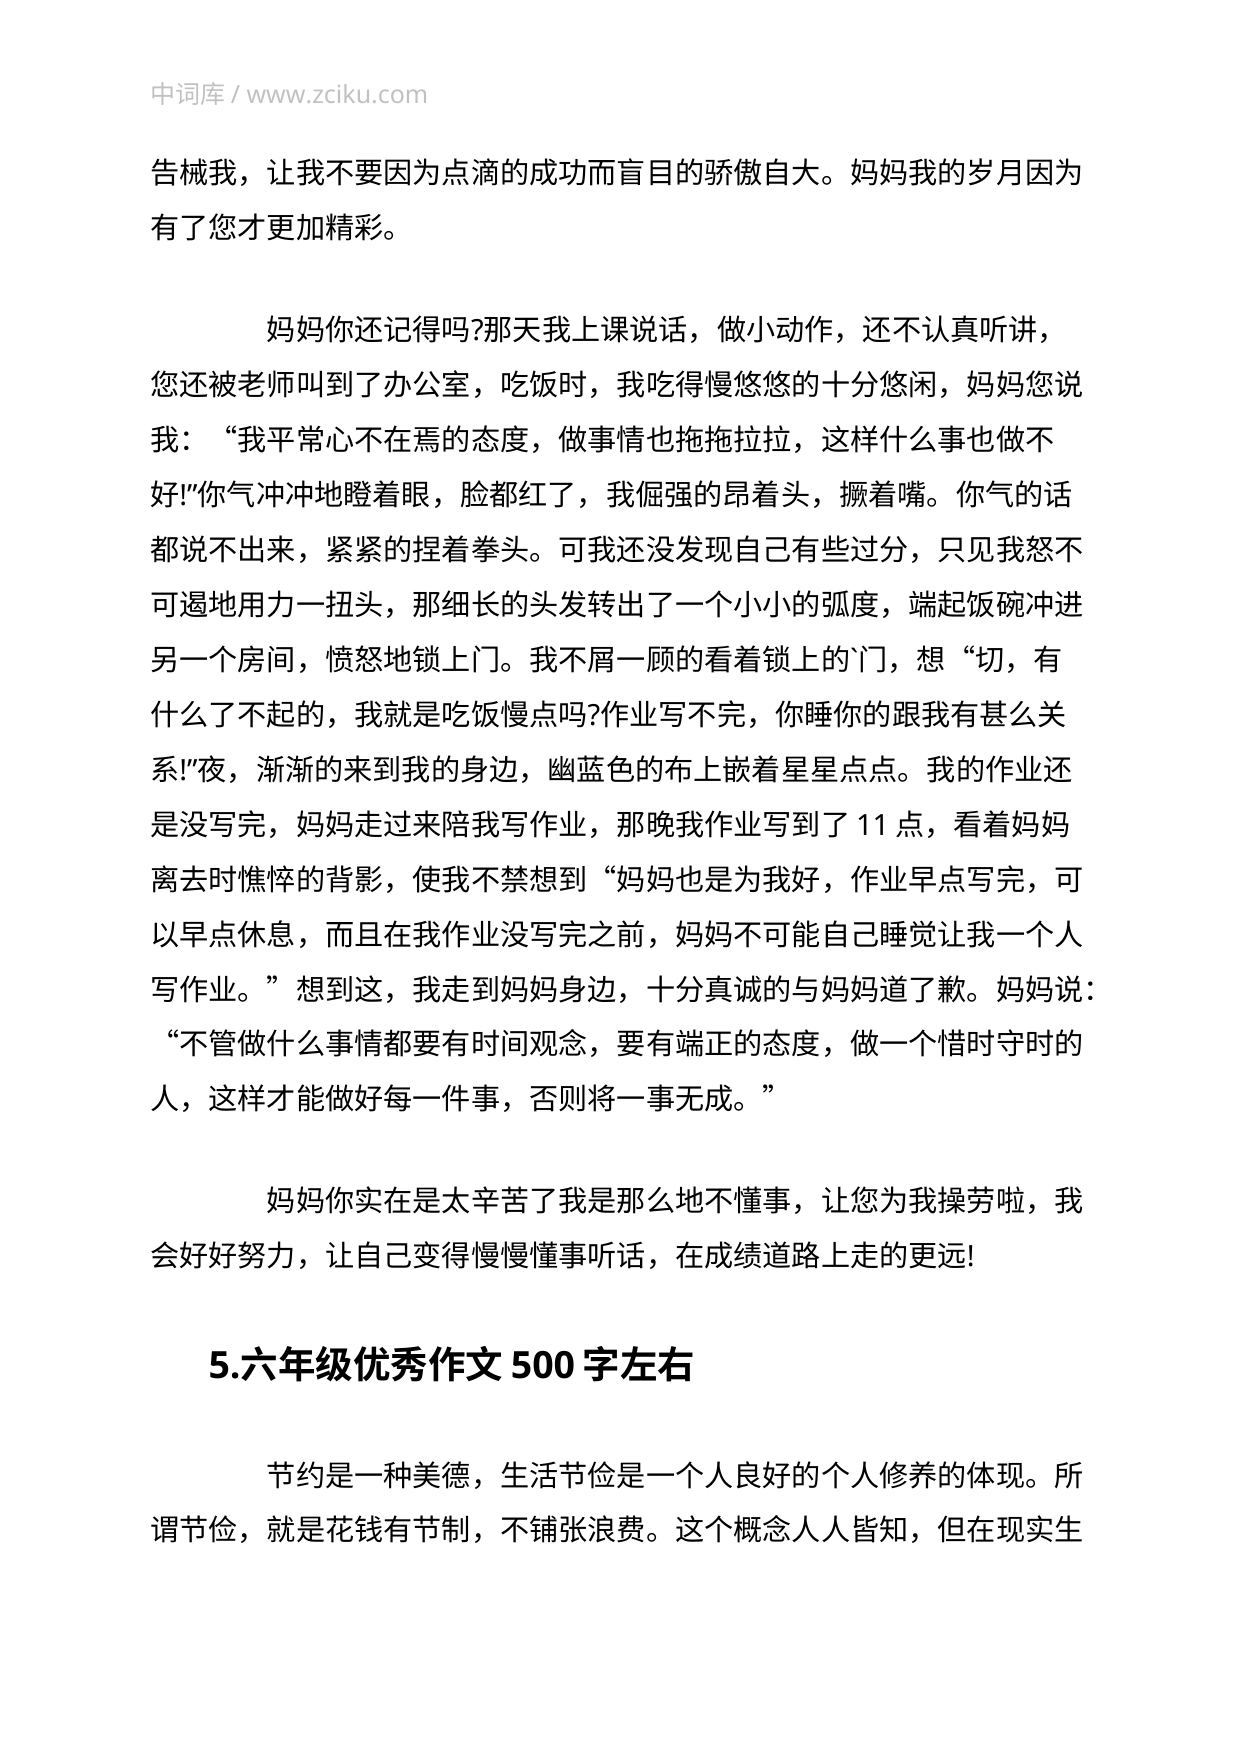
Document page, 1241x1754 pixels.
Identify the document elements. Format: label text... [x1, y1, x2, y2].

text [150, 150, 1090, 247]
text 妈妈你还记得吗?那天我上课说话，做小动作，还不认真听讲，您还被老师叫到了办公室，吃饭时，我吃得慢悠悠的十分悠闲，妈妈您说我：“我平常心不在焉的态度，做事情也拖拖拉拉，这样什么事也做不好!”你气冲冲地瞪着眼，脸都红了，我倔强的昂着头，撅着嘴。你气的话都说不出来，紧紧的捏着拳头。可我还没发现自己有些过分，只见我怒不可遏地用力一扭头，那细长的头发转出了一个小小的弧度，端起饭碗冲进另一个房间，愤怒地锁上门。我不屑一顾的看着锁上的`门，想“切，有什么了不起的，我就是吃饭慢点吗?作业写不完，你睡你的跟我有甚么关系!”夜，渐渐的来到我的身边，幽蓝色的布上嵌着星星点点。我的作业还是没写完，妈妈走过来陪我写作业，那晚我作业写到了11点，看着妈妈离去时憔悴的背影，使我不禁想到“妈妈也是为我好，作业早点写完，可以早点休息，而且在我作业没写完之前，妈妈不可能自己睡觉让我一个人写作业。”想到这，我走到妈妈身边，十分真诚的与妈妈道了歉。妈妈说：“不管做什么事情都要有时间观念，要有端正的态度，做一个惜时守时的人，这样才能做好每一件事，否则将一事无成。” [150, 307, 1090, 1118]
text 妈妈你实在是太辛苦了我是那么地不懂事，让您为我操劳啦，我会好好努力，让自己变得慢慢懂事听话，在成绩道路上走的更远! [150, 1178, 1090, 1275]
text 5.六年级优秀作文500字左右 [150, 1334, 1090, 1389]
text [150, 1452, 1090, 1549]
